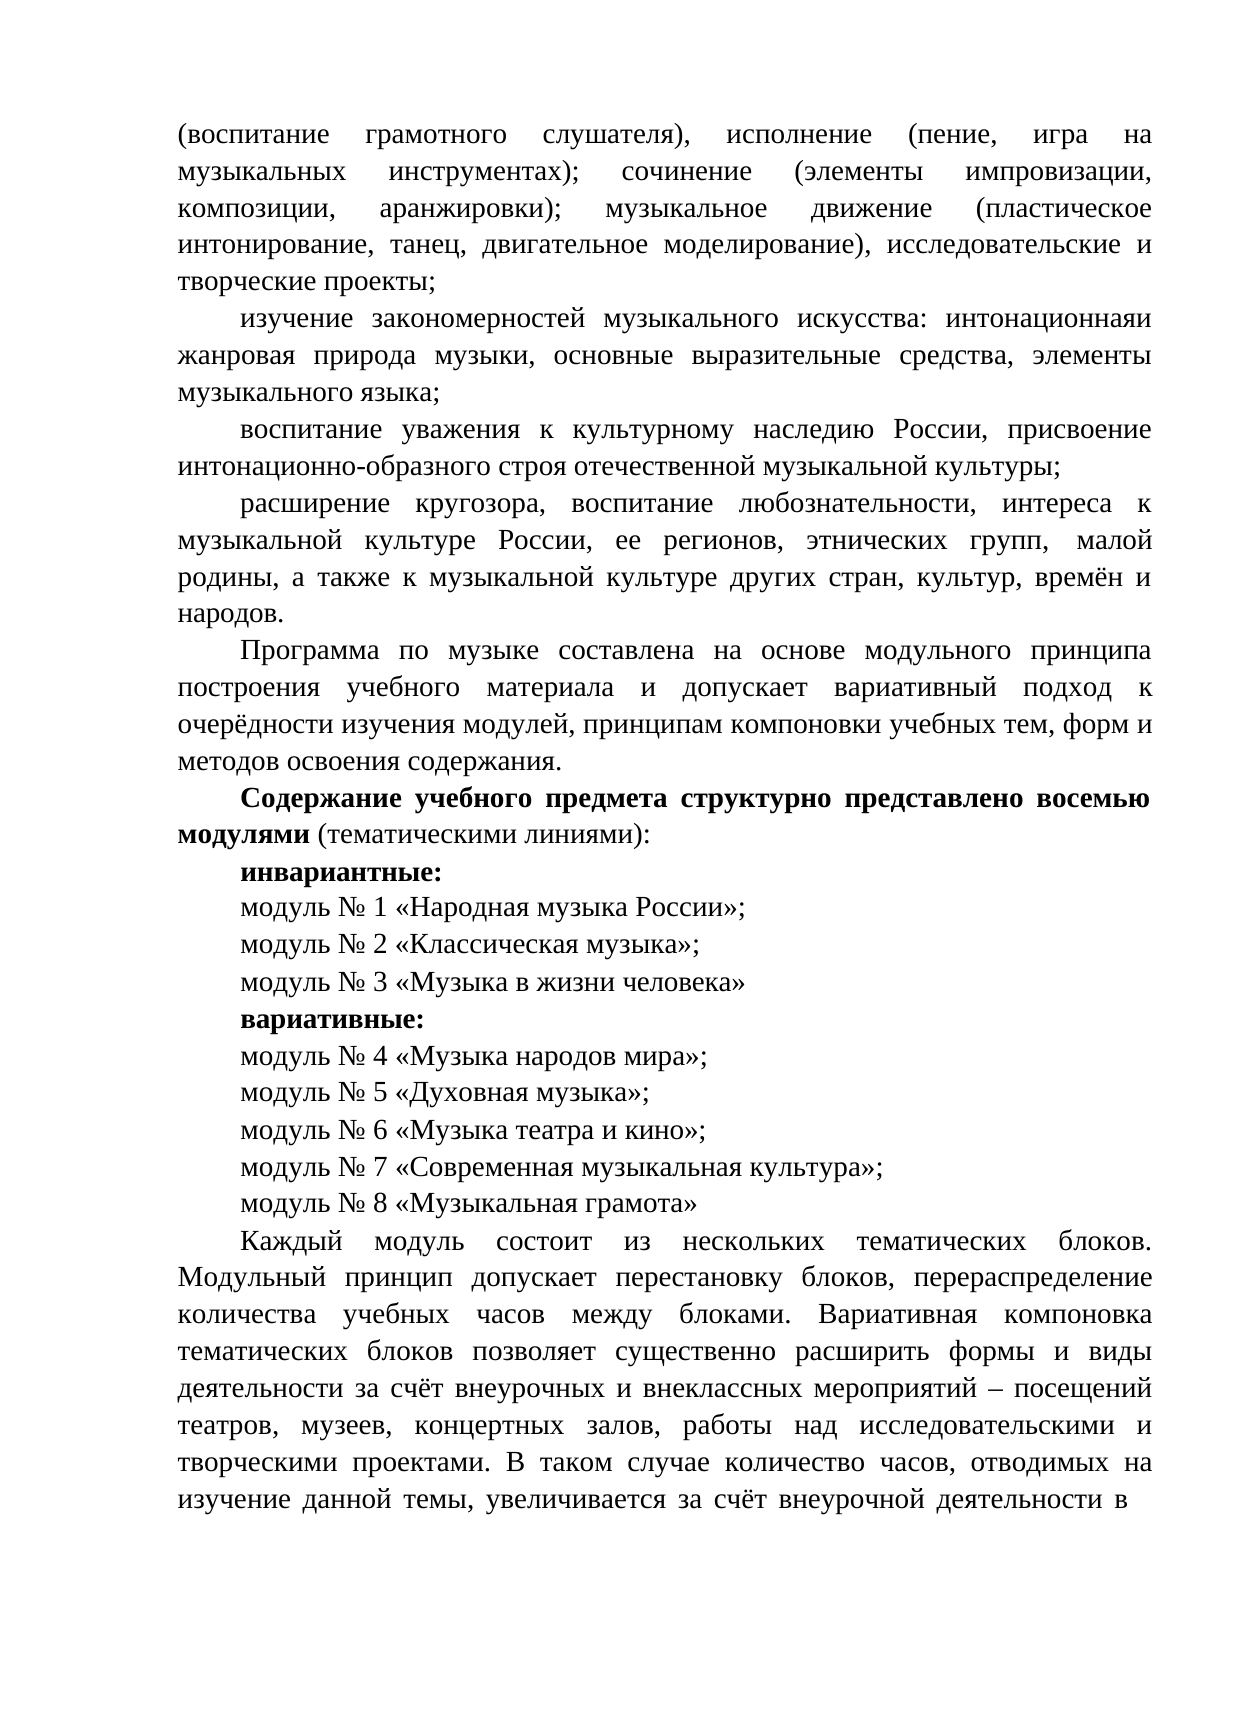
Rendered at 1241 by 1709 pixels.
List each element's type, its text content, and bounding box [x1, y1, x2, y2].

text Содержание учебного предмета структурно представлено восемью модулями (тематическими линиями): [177, 780, 1151, 850]
text модуль № 4 «Музыка народов мира»; модуль № 5 «Духовная музыка»; [240, 1038, 791, 1108]
text модуль № 6 «Музыка театра и кино»; [240, 1112, 1165, 1146]
text (воспитание грамотного слушателя), исполнение (пение, игра на музыкальных инструментах); сочинение (элементы импровизации, композиции, аранжировки); музыкальное движение (пластическое интонирование, танец, двигательное моделирование), исследовательские и творческие проекты; [177, 116, 1153, 297]
text модуль № 3 «Музыка в жизни человека» [240, 964, 1165, 997]
text расширение кругозора, воспитание любознательности, интереса к музыкальной культуре России, ее регионов, этнических групп, малой родины, а также к музыкальной культуре других стран, культур, времён и народов. [177, 485, 1152, 629]
text Каждый модуль состоит из нескольких тематических блоков. Модульный принцип допускает перестановку блоков, перераспределение количества учебных часов между блоками. Вариативная компоновка тематических блоков позволяет существенно расширить формы и виды деятельности за счёт внеурочных и внеклассных мероприятий – посещений театров, музеев, концертных залов, работы над исследовательскими и творческими проектами. В таком случае количество часов, отводимых на изучение данной темы, увеличивается за счёт внеурочной деятельности в [177, 1223, 1153, 1514]
text модуль № 1 «Народная музыка России»; модуль № 2 «Классическая музыка»; [240, 889, 791, 960]
subtitle инвариантные: [240, 854, 1165, 887]
text изучение закономерностей музыкального искусства: интонационнаяи жанровая природа музыки, основные выразительные средства, элементы музыкального языка; [177, 301, 1152, 408]
text воспитание уважения к культурному наследию России, присвоение интонационно-образного строя отечественной музыкальной культуры; [177, 411, 1152, 482]
text модуль № 7 «Современная музыкальная культура»; модуль № 8 «Музыкальная грамота» [240, 1149, 952, 1219]
subtitle вариативные: [240, 1001, 1165, 1035]
text Программа по музыке составлена на основе модульного принципа построения учебного материала и допускает вариативный подход к очерёдности изучения модулей, принципам компоновки учебных тем, форм и методов освоения содержания. [177, 632, 1153, 777]
